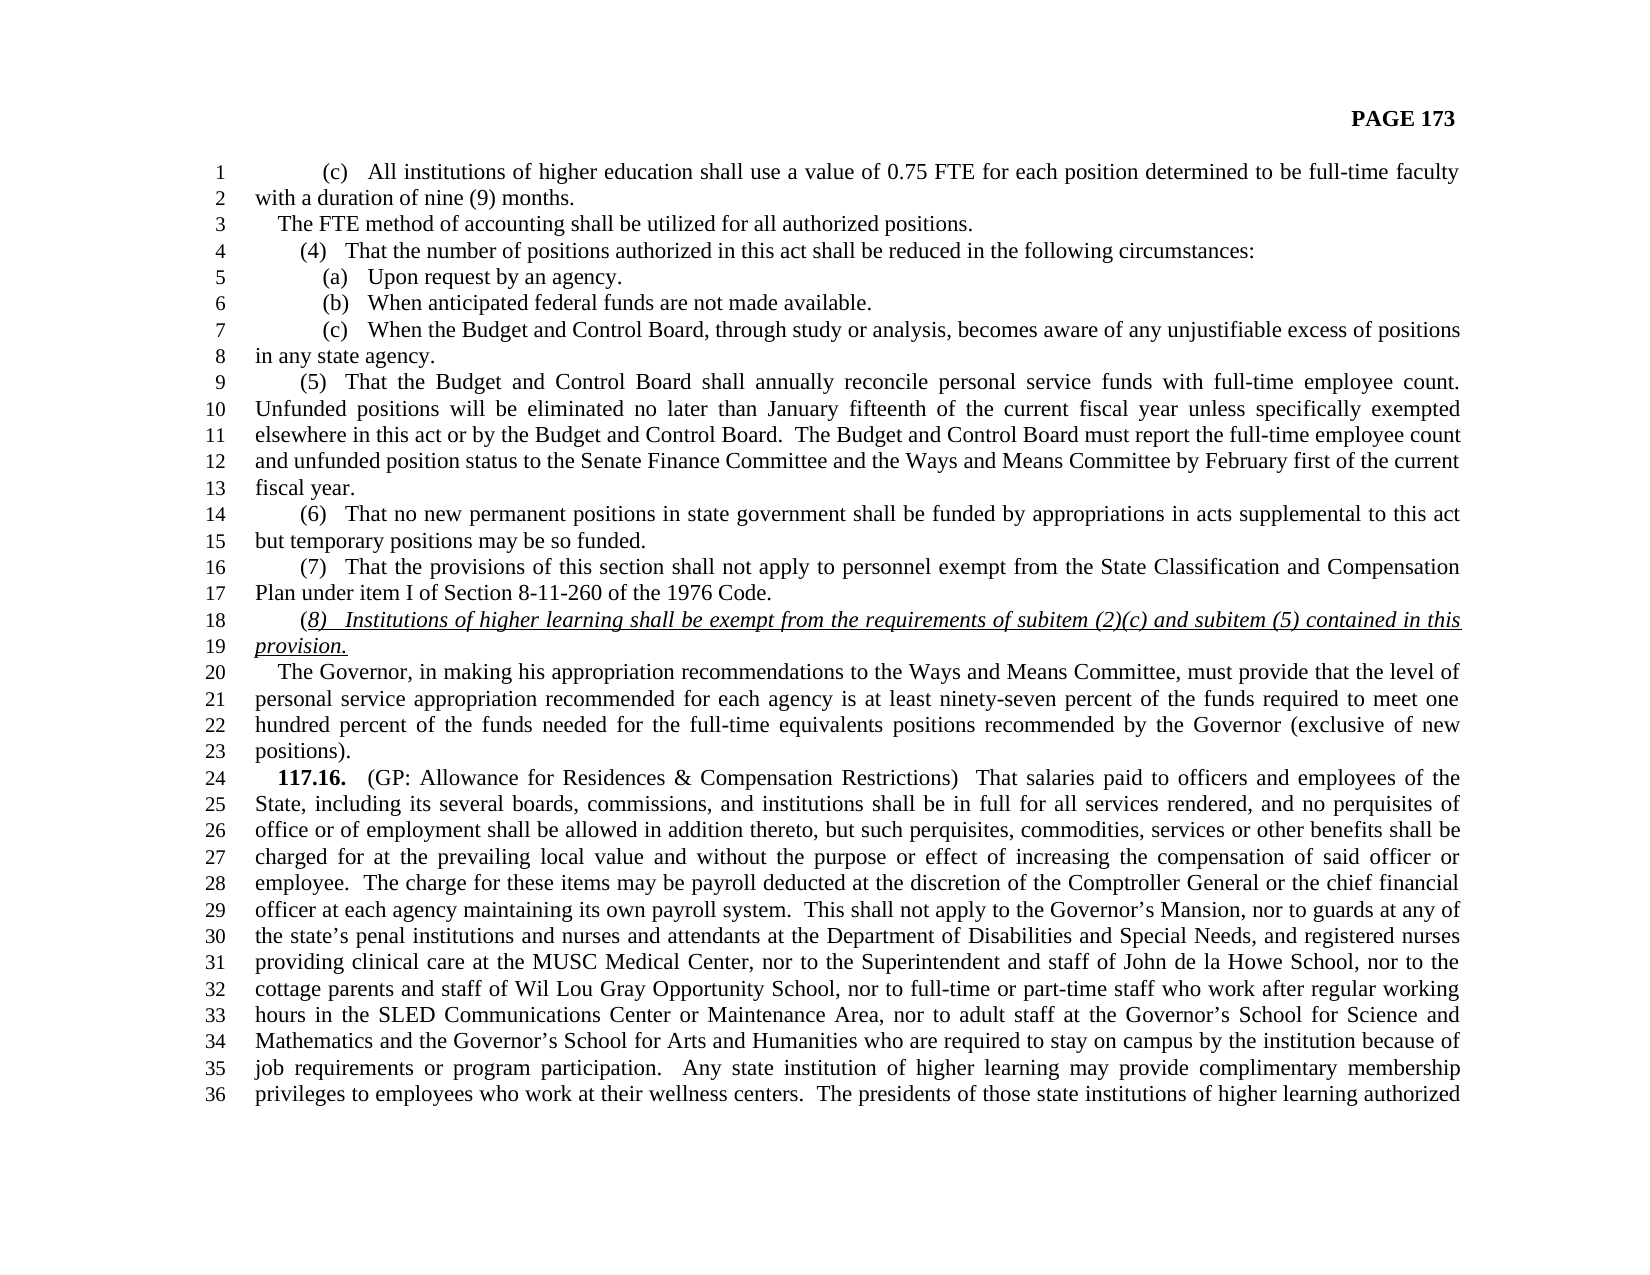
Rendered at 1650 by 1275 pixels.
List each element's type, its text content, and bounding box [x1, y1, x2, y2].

text The Governor, in making his appropriation recommendations to the Ways and Means Committee, must provide that the level of personal service appropriation recommended for each agency is at least ninety-seven percent of the funds required to meet one hundred percent of the funds needed for the full-time equivalents positions recommended by the Governor (exclusive of new positions). [255, 658, 1462, 764]
text (b) When anticipated federal funds are not made available. [255, 289, 1462, 316]
text (6) That no new permanent positions in state government shall be funded by appropriations in acts supplemental to this act but temporary positions may be so funded. [255, 500, 1462, 553]
text (8) Institutions of higher learning shall be exempt from the requirements of subitem (2)(c) and subitem (5) contained in this provision. [255, 606, 1462, 658]
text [255, 764, 1462, 1106]
text (a) Upon request by an agency. [255, 263, 1462, 289]
text (5) That the Budget and Control Board shall annually reconcile personal service funds with full-time employee count. Unfunded positions will be eliminated no later than January fifteenth of the current fiscal year unless specifically exempted elsewhere in this act or by the Budget and Control Board. The Budget and Control Board must report the full-time employee count and unfunded position status to the Senate Finance Committee and the Ways and Means Committee by February first of the current fiscal year. [255, 368, 1462, 500]
text The FTE method of accounting shall be utilized for all authorized positions. [255, 210, 1462, 237]
text (c) All institutions of higher education shall use a value of 0.75 FTE for each position determined to be full-time faculty with a duration of nine (9) months. [255, 158, 1462, 210]
text (4) That the number of positions authorized in this act shall be reduced in the following circumstances: [255, 237, 1462, 263]
text (7) That the provisions of this section shall not apply to personnel exempt from the State Classification and Compensation Plan under item I of Section 8-11-260 of the 1976 Code. [255, 553, 1462, 606]
text (c) When the Budget and Control Board, through study or analysis, becomes aware of any unjustifiable excess of positions in any state agency. [255, 316, 1462, 368]
